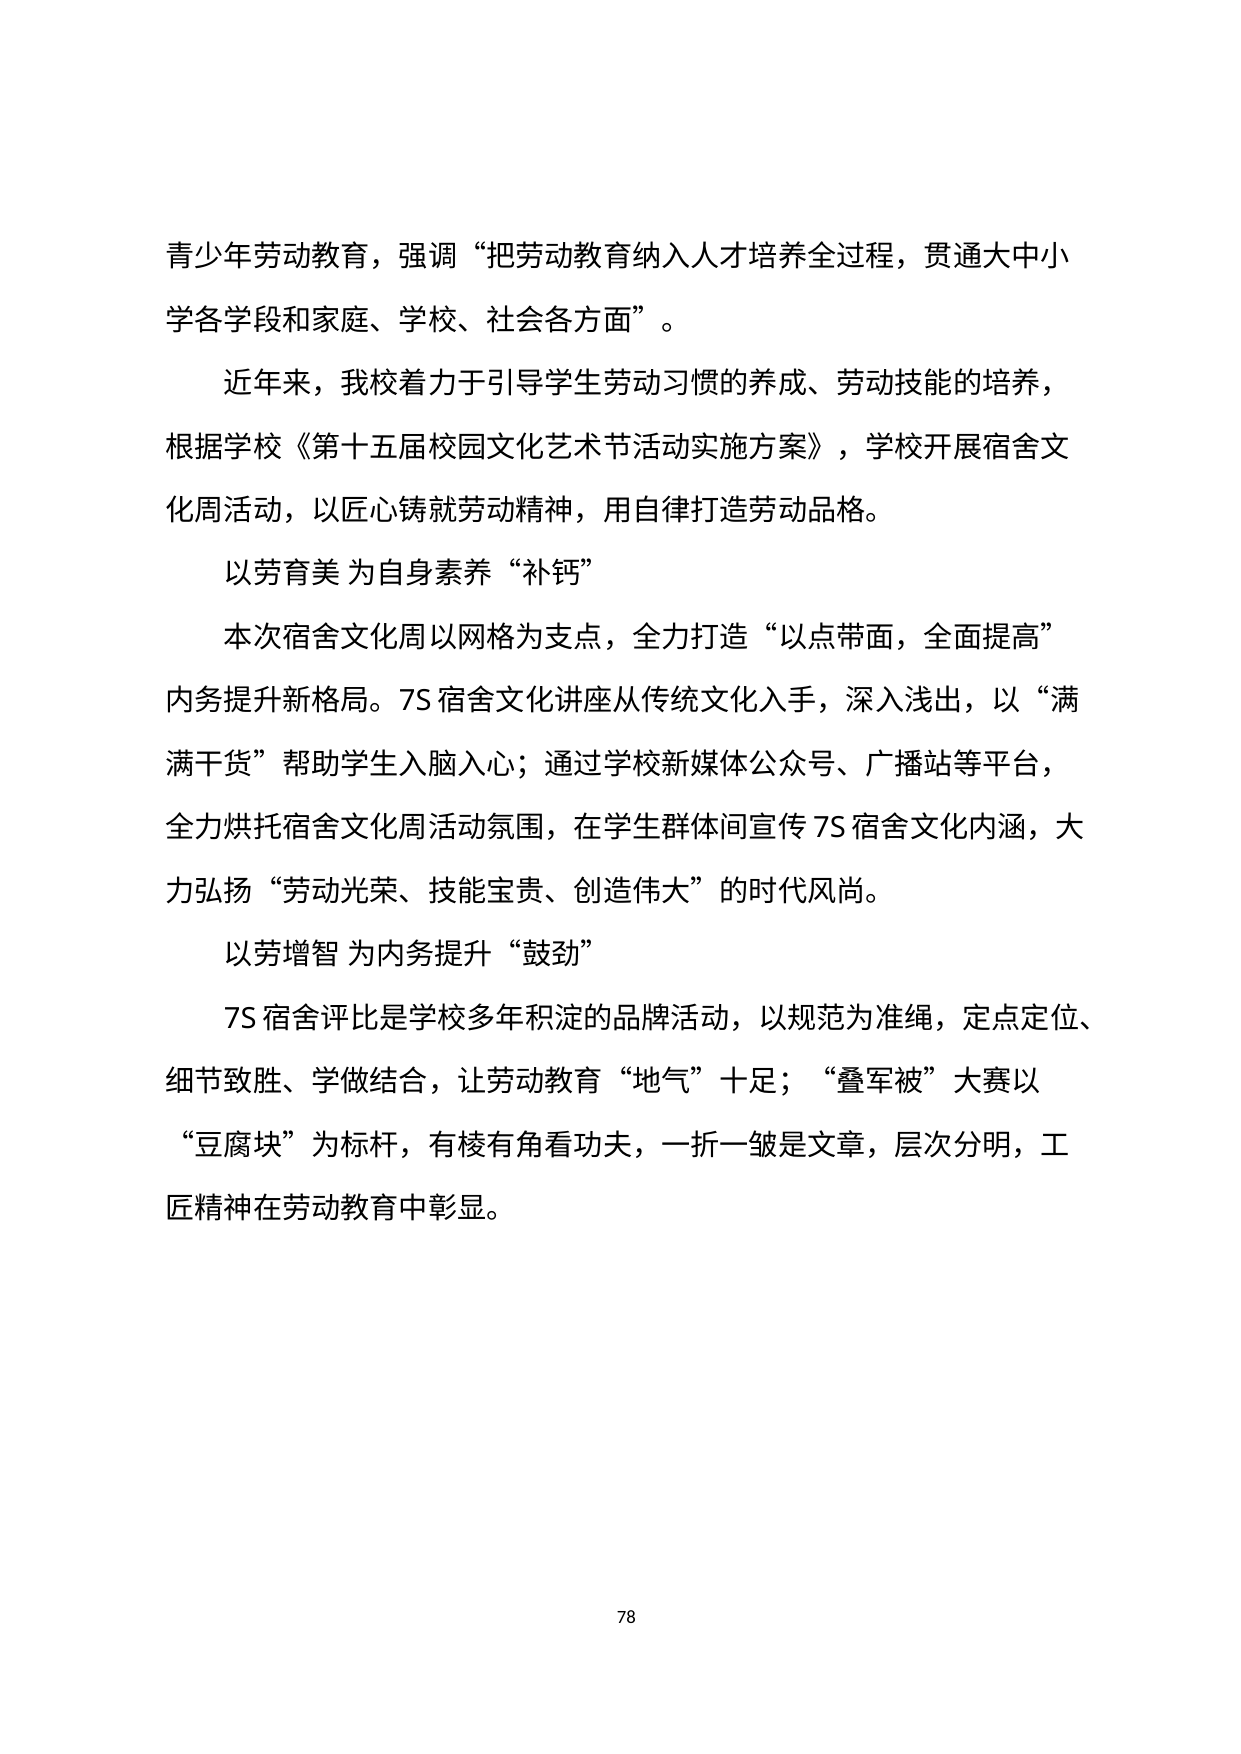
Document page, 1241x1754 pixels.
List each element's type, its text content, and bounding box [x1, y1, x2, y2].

text 本次宿舍文化周以网格为支点，全力打造“以点带面，全面提高”内务提升新格局。7S宿舍文化讲座从传统文化入手，深入浅出，以“满满干货”帮助学生入脑入心；通过学校新媒体公众号、广播站等平台，全力烘托宿舍文化周活动氛围，在学生群体间宣传7S宿舍文化内涵，大力弘扬“劳动光荣、技能宝贵、创造伟大”的时代风尚。 [165, 613, 1087, 910]
text 近年来，我校着力于引导学生劳动习惯的养成、劳动技能的培养，根据学校《第十五届校园文化艺术节活动实施方案》，学校开展宿舍文化周活动，以匠心铸就劳动精神，用自律打造劳动品格。 [165, 360, 1087, 529]
text 以劳增智 为内务提升“鼓劲” [165, 931, 1087, 973]
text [165, 233, 1087, 338]
text 7S宿舍评比是学校多年积淀的品牌活动，以规范为准绳，定点定位、细节致胜、学做结合，让劳动教育“地气”十足；“叠军被”大赛以“豆腐块”为标杆，有棱有角看功夫，一折一皱是文章，层次分明，工匠精神在劳动教育中彰显。 [165, 994, 1087, 1227]
text 以劳育美 为自身素养“补钙” [165, 550, 1087, 592]
